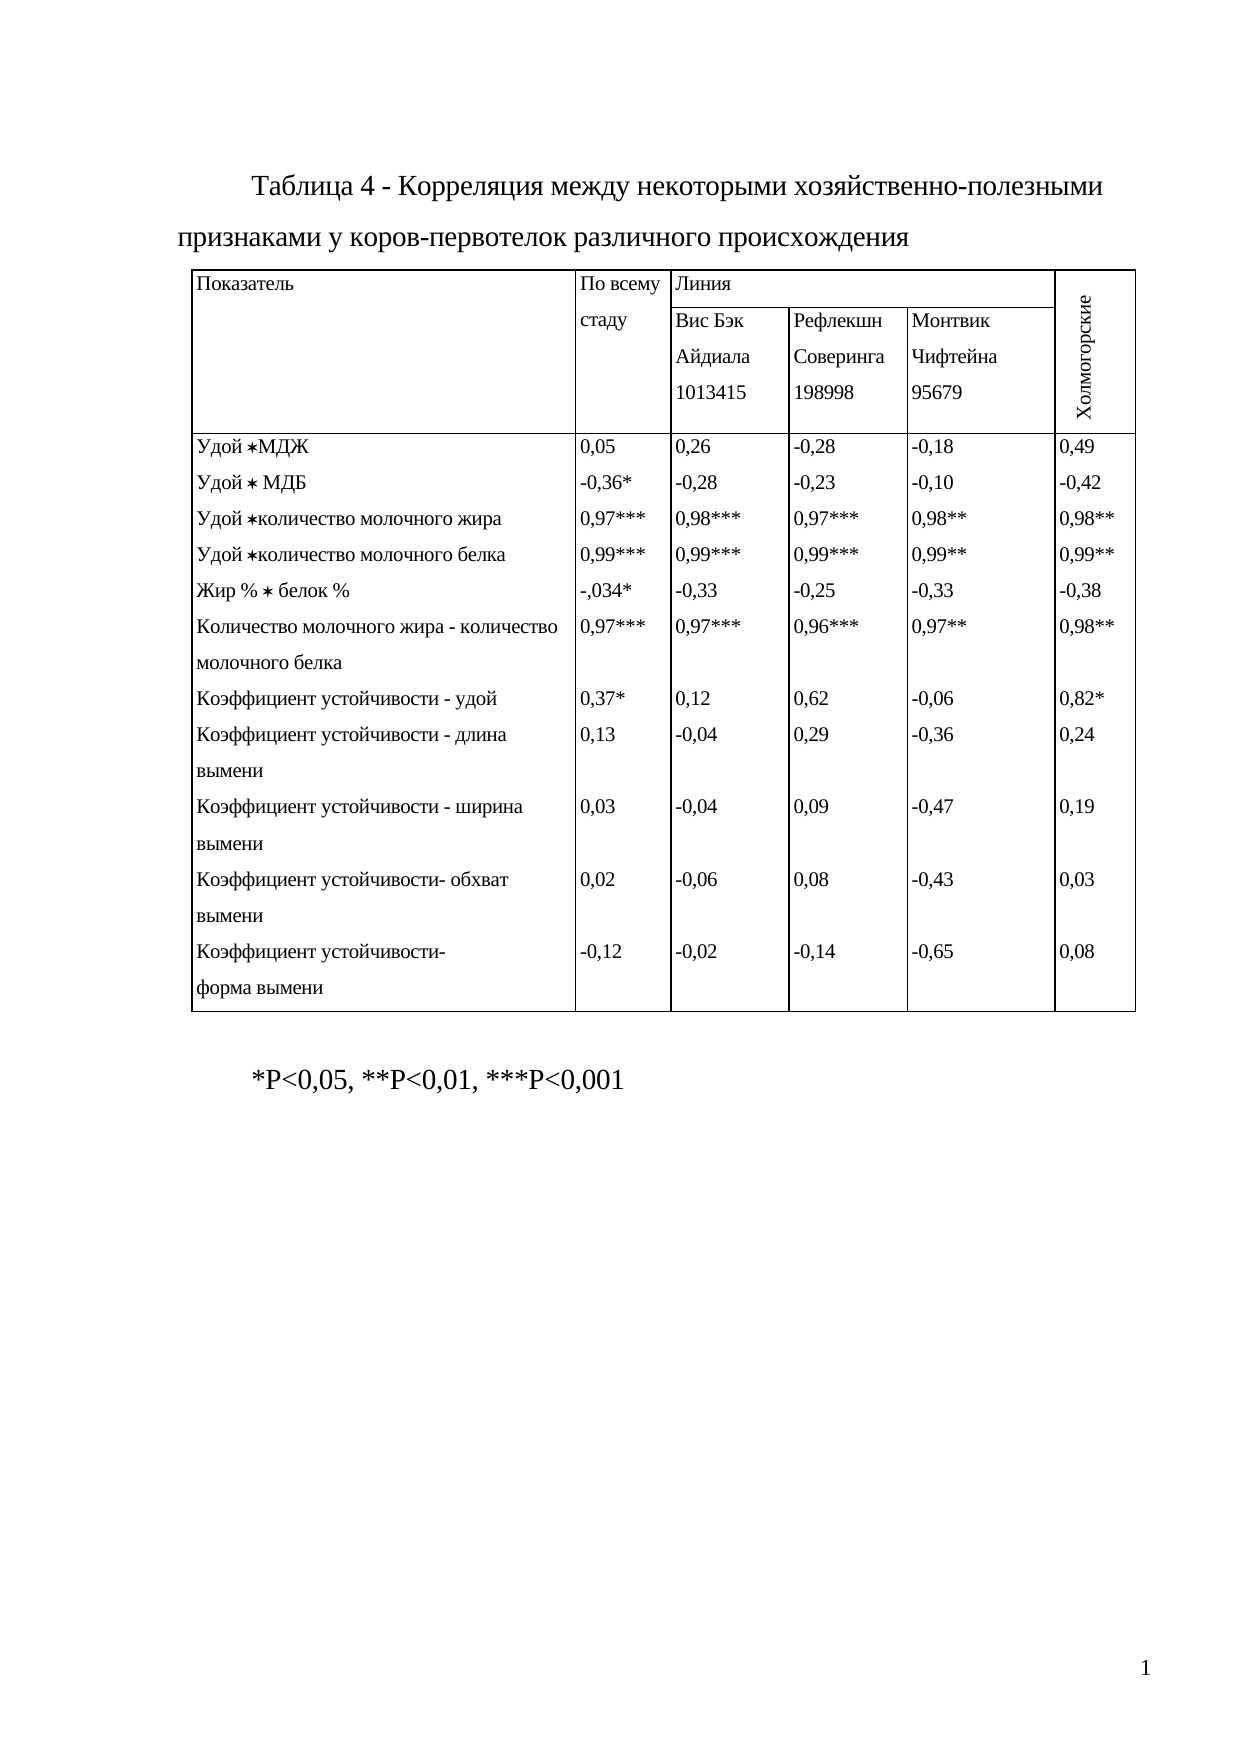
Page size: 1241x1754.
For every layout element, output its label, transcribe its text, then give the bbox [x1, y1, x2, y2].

table_cell Удой МДЖ Удой МДБ Удой количество молочного жира Удой количество молочного белка Жир % белок % Количество молочного жира - количество молочного белка Коэффициент устойчивости - удой Коэффициент устойчивости - длина вымени Коэффициент устойчивости - ширина вымени Коэффициент устойчивости- обхват вымени Коэффициент устойчивости- форма вымени [193, 434, 575, 1011]
table_cell 0,26 -0,28 0,98*** 0,99*** -0,33 0,97*** 0,12 -0,04 -0,04 -0,06 -0,02 [672, 434, 788, 1011]
table_header Показатель [193, 271, 575, 432]
text *Р<0,05, **Р<0,01, ***Р<0,001 [177, 1062, 1152, 1096]
table_cell Монтвик Чифтейна 95679 [908, 308, 1054, 432]
table_header По всему стаду [576, 271, 670, 432]
table_cell Вис Бэк Айдиала 1013415 [672, 308, 788, 432]
table_cell 0,05 -0,36* 0,97*** 0,99*** -,034* 0,97*** 0,37* 0,13 0,03 0,02 -0,12 [576, 434, 670, 1011]
table_cell 0,49 -0,42 0,98** 0,99** -0,38 0,98** 0,82* 0,24 0,19 0,03 0,08 [1056, 434, 1135, 1011]
table_header Холмогорские [1056, 271, 1135, 432]
table_header Линия [672, 271, 1054, 307]
text Таблица 4 - Корреляция между некоторыми хозяйственно-полезными признаками у коров-первотелок различного происхождения [177, 168, 1152, 252]
table_cell -0,28 -0,23 0,97*** 0,99*** -0,25 0,96*** 0,62 0,29 0,09 0,08 -0,14 [790, 434, 907, 1011]
table_cell Рефлекшн Соверинга 198998 [790, 308, 907, 432]
table_cell -0,18 -0,10 0,98** 0,99** -0,33 0,97** -0,06 -0,36 -0,47 -0,43 -0,65 [908, 434, 1054, 1011]
